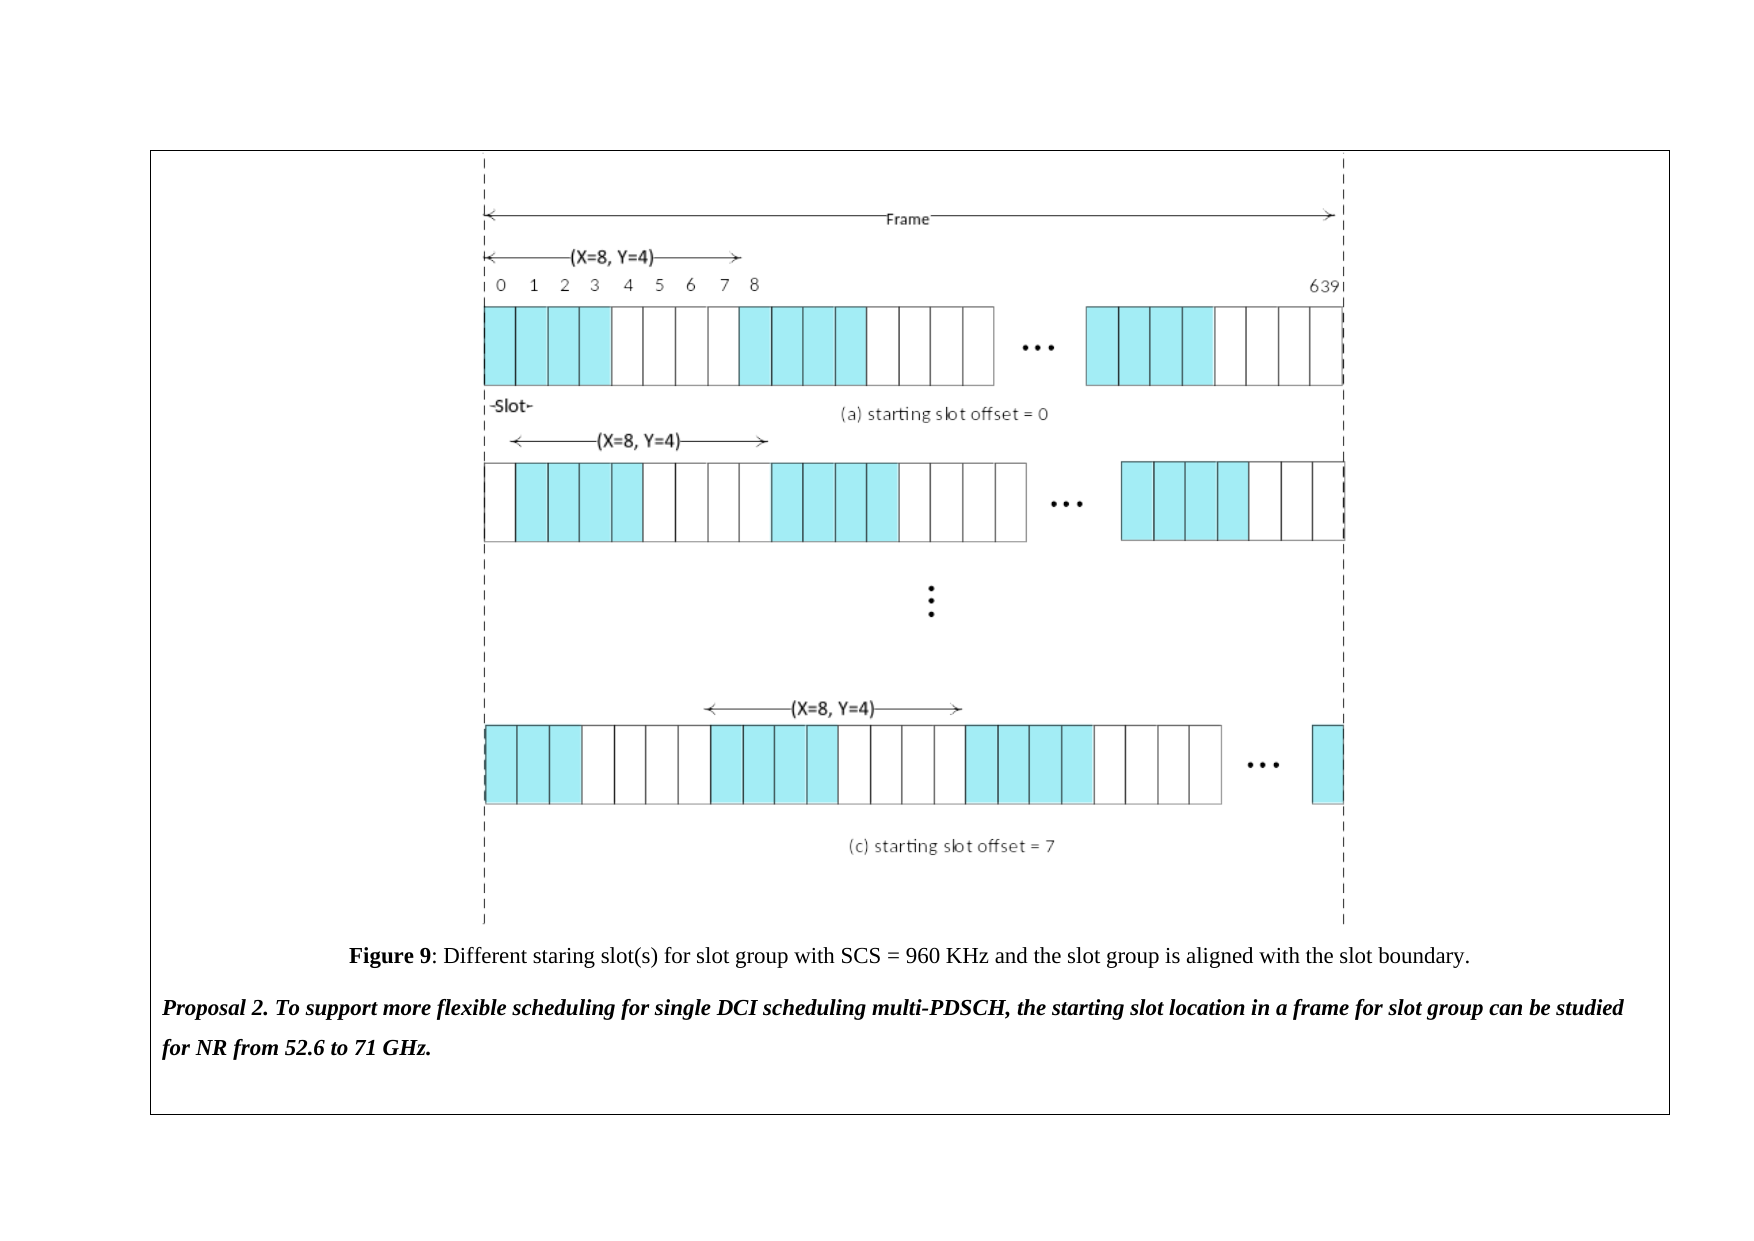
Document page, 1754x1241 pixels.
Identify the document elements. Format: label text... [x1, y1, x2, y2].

table_header Since common CORESET configuration and search space are shared by multiple UEs in a serving cell, so accordingly, network need to take care alignment with all UEs for this configuration like PDCCH control region for RAR/paging system information. To support more flexible scheduling for single DCI scheduling multi-PDSCH, the starting location (or slot offset) for slot group in a frame may need to be studied. For example, is equal to 640 for SCS = 960 KHz. For this case, it can have 8 (mod 8) different possible (slot) offset for slot group in a frame as shown in Figure 2. Figure 2: Different staring slot(s) for slot group with SCS = 960 KHz and the slot group is aligned with the slot boundary. Proposal 2. To support more flexible scheduling for single DCI scheduling multi-PDSCH, the starting slot location in a frame for slot group can be studied for NR from 52.6 to 71 GHz. [151, 151, 1669, 1114]
